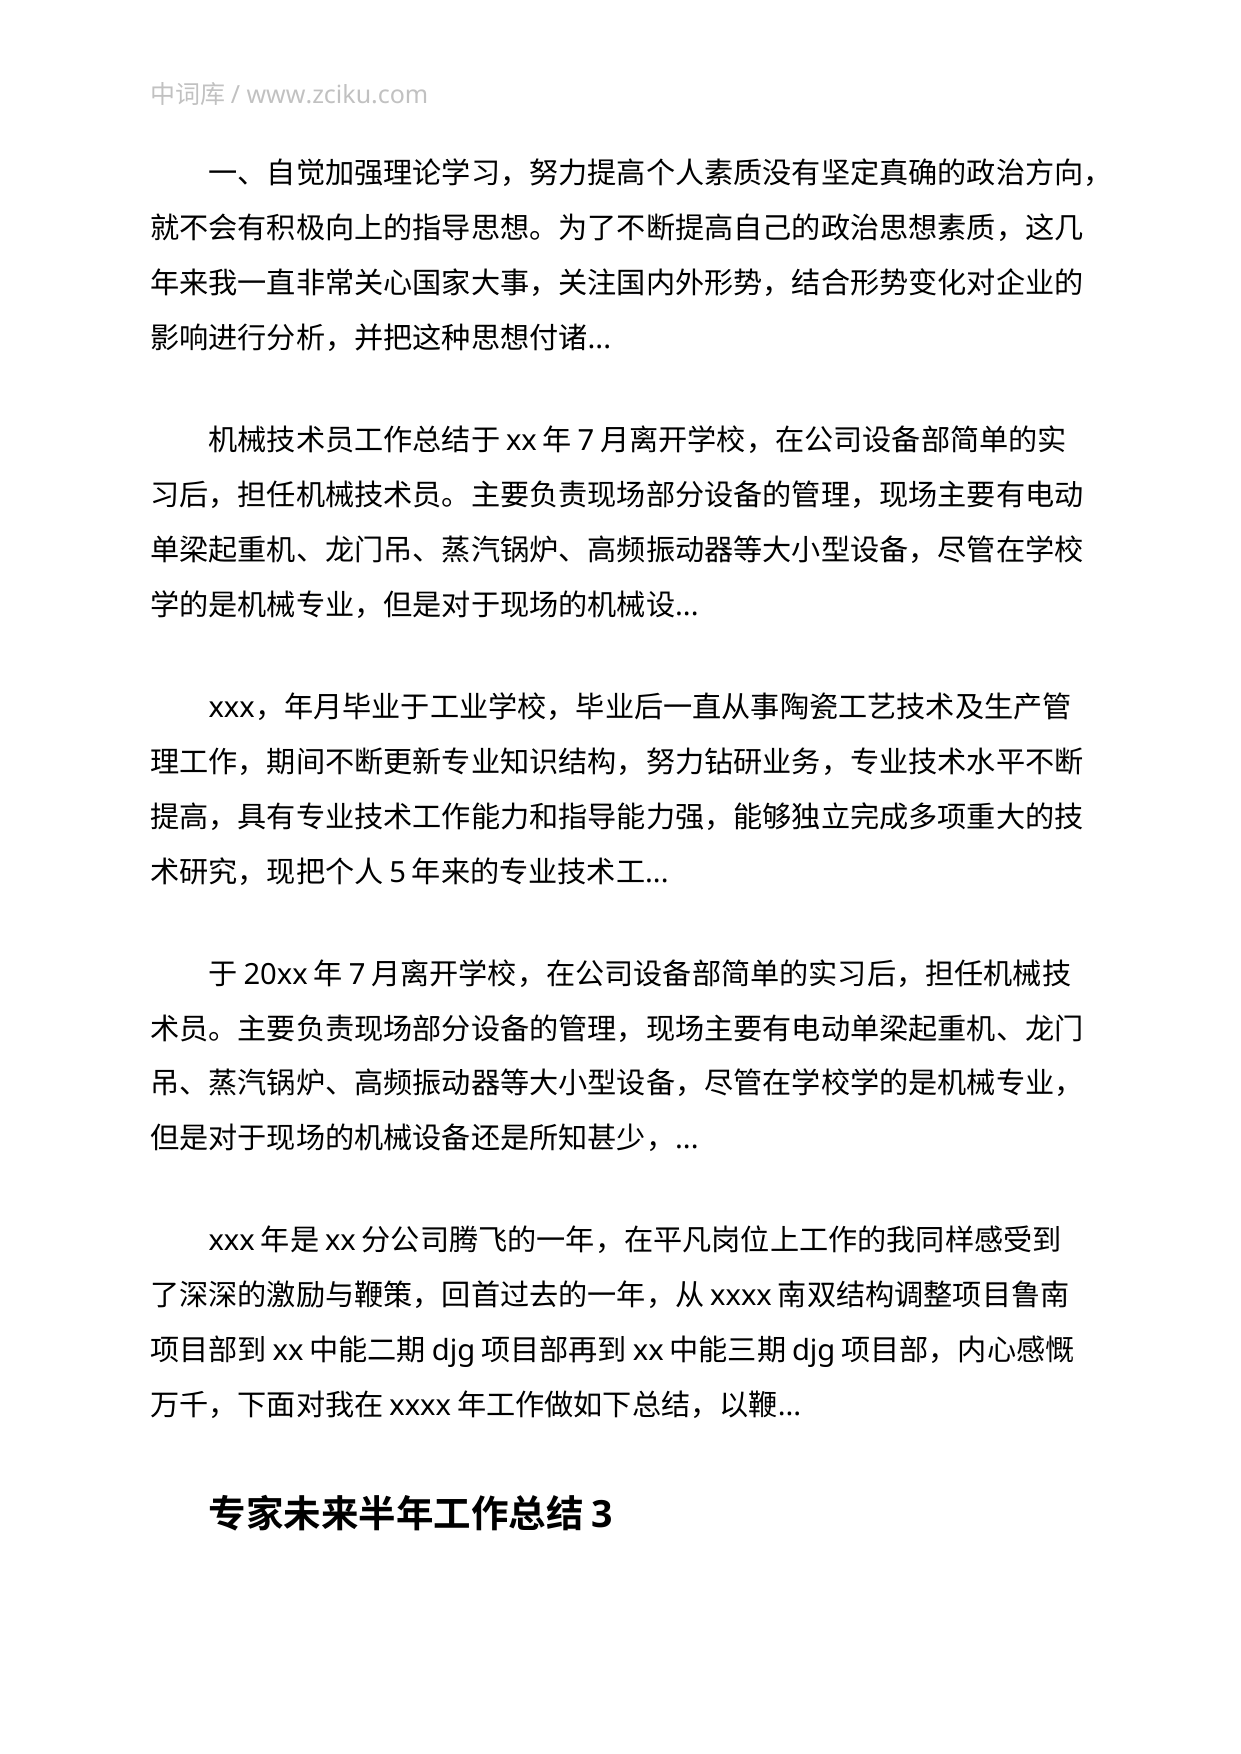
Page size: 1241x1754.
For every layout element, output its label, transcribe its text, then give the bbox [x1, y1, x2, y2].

text xxx年是xx分公司腾飞的一年，在平凡岗位上工作的我同样感受到了深深的激励与鞭策，回首过去的一年，从xxxx南双结构调整项目鲁南项目部到xx中能二期djg项目部再到xx中能三期djg项目部，内心感慨万千，下面对我在xxxx年工作做如下总结，以鞭... [150, 1217, 1090, 1424]
text xxx，年月毕业于工业学校，毕业后一直从事陶瓷工艺技术及生产管理工作，期间不断更新专业知识结构，努力钻研业务，专业技术水平不断提高，具有专业技术工作能力和指导能力强，能够独立完成多项重大的技术研究，现把个人5年来的专业技术工... [150, 683, 1090, 891]
text 机械技术员工作总结于xx年7月离开学校，在公司设备部简单的实习后，担任机械技术员。主要负责现场部分设备的管理，现场主要有电动单梁起重机、龙门吊、蒸汽锅炉、高频振动器等大小型设备，尽管在学校学的是机械专业，但是对于现场的机械设... [150, 417, 1090, 624]
text 一、自觉加强理论学习，努力提高个人素质没有坚定真确的政治方向，就不会有积极向上的指导思想。为了不断提高自己的政治思想素质，这几年来我一直非常关心国家大事，关注国内外形势，结合形势变化对企业的影响进行分析，并把这种思想付诸... [150, 150, 1090, 357]
text 专家未来半年工作总结3 [150, 1484, 1090, 1538]
text 于20xx年7月离开学校，在公司设备部简单的实习后，担任机械技术员。主要负责现场部分设备的管理，现场主要有电动单梁起重机、龙门吊、蒸汽锅炉、高频振动器等大小型设备，尽管在学校学的是机械专业，但是对于现场的机械设备还是所知甚少，... [150, 950, 1090, 1157]
